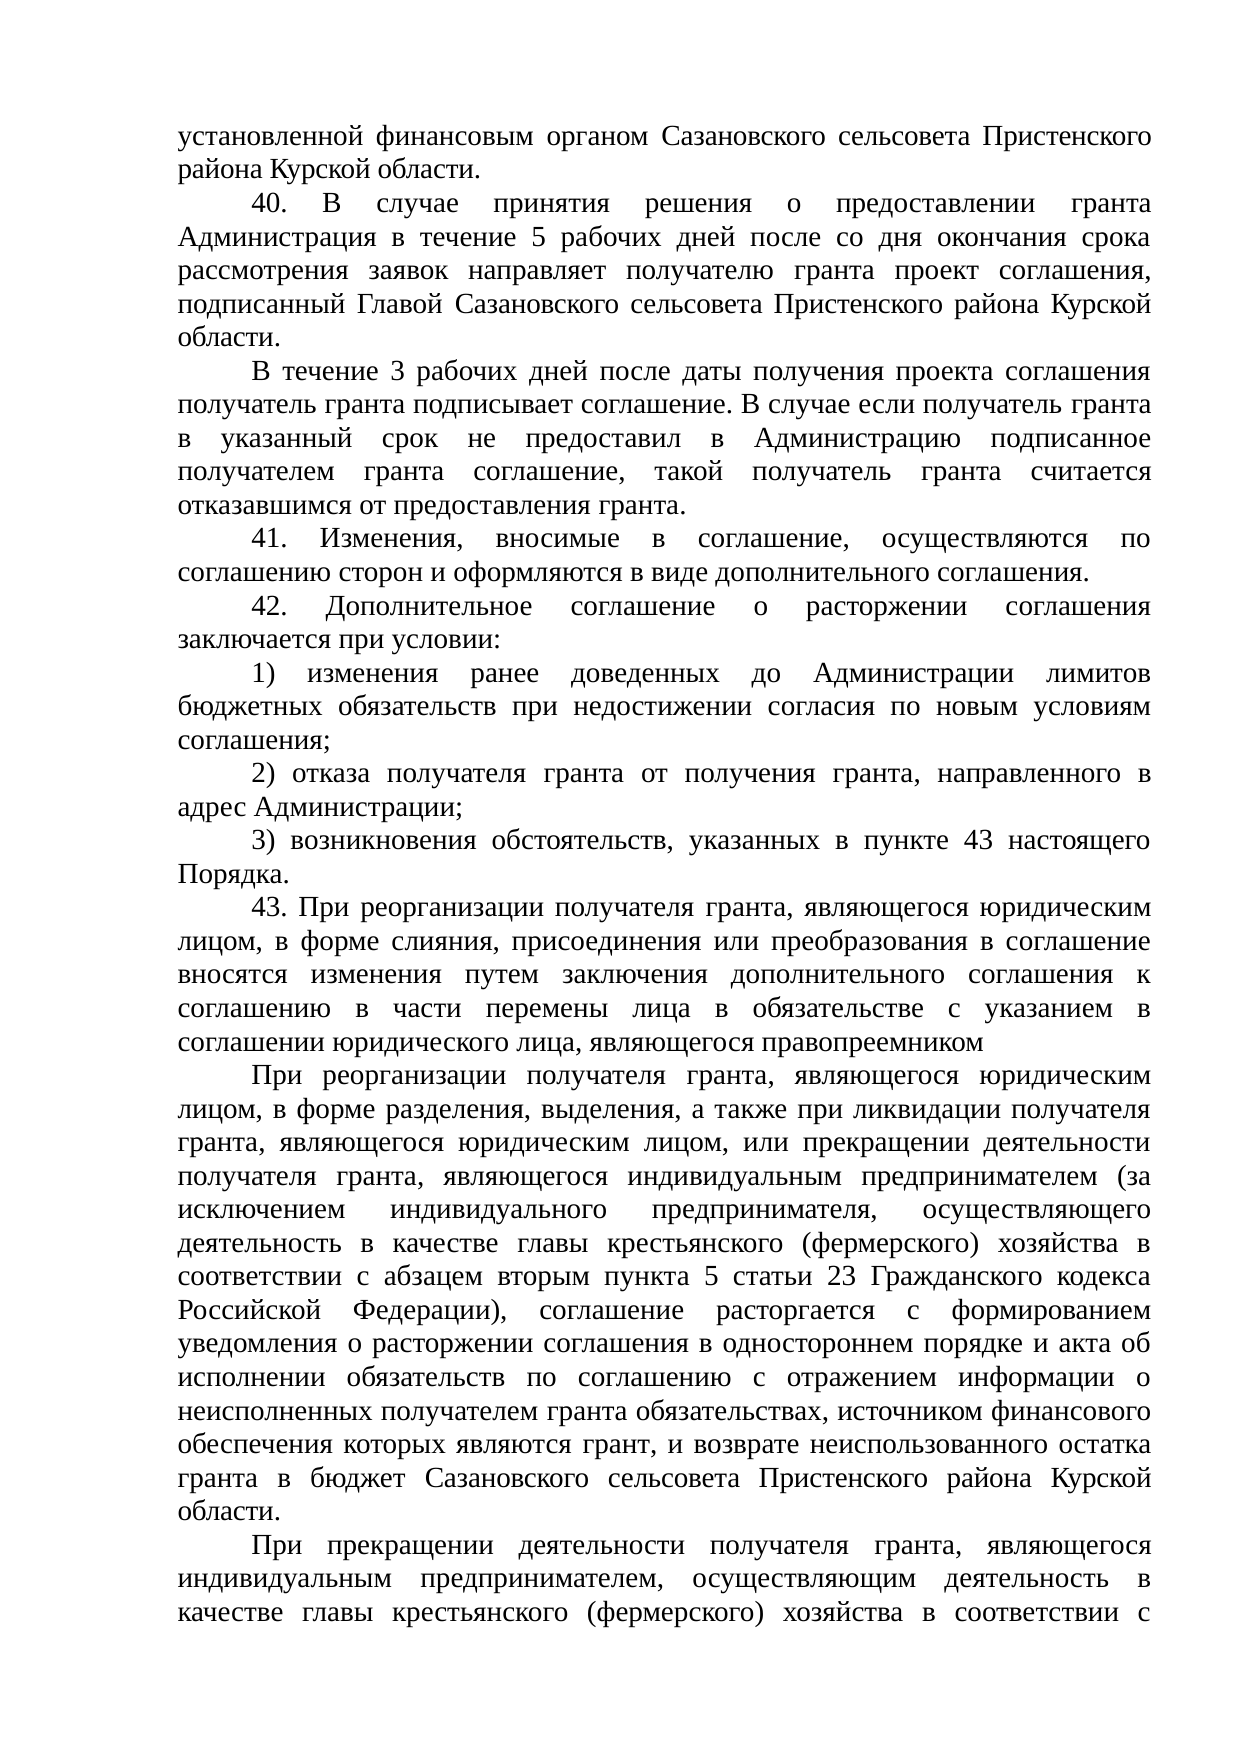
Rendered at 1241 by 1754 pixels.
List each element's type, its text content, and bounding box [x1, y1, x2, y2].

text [177, 118, 1152, 185]
text 42. Дополнительное соглашение о расторжении соглашения заключается при условии: [177, 588, 1152, 655]
text 41. Изменения, вносимые в соглашение, осуществляются по соглашению сторон и оформляются в виде дополнительного соглашения. [177, 521, 1152, 588]
text 2) отказа получателя гранта от получения гранта, направленного в адрес Администрации; [177, 755, 1152, 822]
text 40. В случае принятия решения о предоставлении гранта Администрация в течение 5 рабочих дней после со дня окончания срока рассмотрения заявок направляет получателю гранта проект соглашения, подписанный Главой Сазановского сельсовета Пристенского района Курской области. [177, 185, 1152, 353]
text 43. При реорганизации получателя гранта, являющегося юридическим лицом, в форме слияния, присоединения или преобразования в соглашение вносятся изменения путем заключения дополнительного соглашения к соглашению в части перемены лица в обязательстве с указанием в соглашении юридического лица, являющегося правопреемником [177, 889, 1152, 1057]
text При реорганизации получателя гранта, являющегося юридическим лицом, в форме разделения, выделения, а также при ликвидации получателя гранта, являющегося юридическим лицом, или прекращении деятельности получателя гранта, являющегося индивидуальным предпринимателем (за исключением индивидуального предпринимателя, осуществляющего деятельность в качестве главы крестьянского (фермерского) хозяйства в соответствии с абзацем вторым пункта 5 статьи 23 Гражданского кодекса Российской Федерации), соглашение расторгается с формированием уведомления о расторжении соглашения в одностороннем порядке и акта об исполнении обязательств по соглашению с отражением информации о неисполненных получателем гранта обязательствах, источником финансового обеспечения которых являются грант, и возврате неиспользованного остатка гранта в бюджет Сазановского сельсовета Пристенского района Курской области. [177, 1057, 1152, 1527]
text В течение 3 рабочих дней после даты получения проекта соглашения получатель гранта подписывает соглашение. В случае если получатель гранта в указанный срок не предоставил в Администрацию подписанное получателем гранта соглашение, такой получатель гранта считается отказавшимся от предоставления гранта. [177, 353, 1152, 521]
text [177, 1527, 1152, 1627]
text 1) изменения ранее доведенных до Администрации лимитов бюджетных обязательств при недостижении согласия по новым условиям соглашения; [177, 655, 1152, 755]
text 3) возникновения обстоятельств, указанных в пункте 43 настоящего Порядка. [177, 822, 1152, 889]
